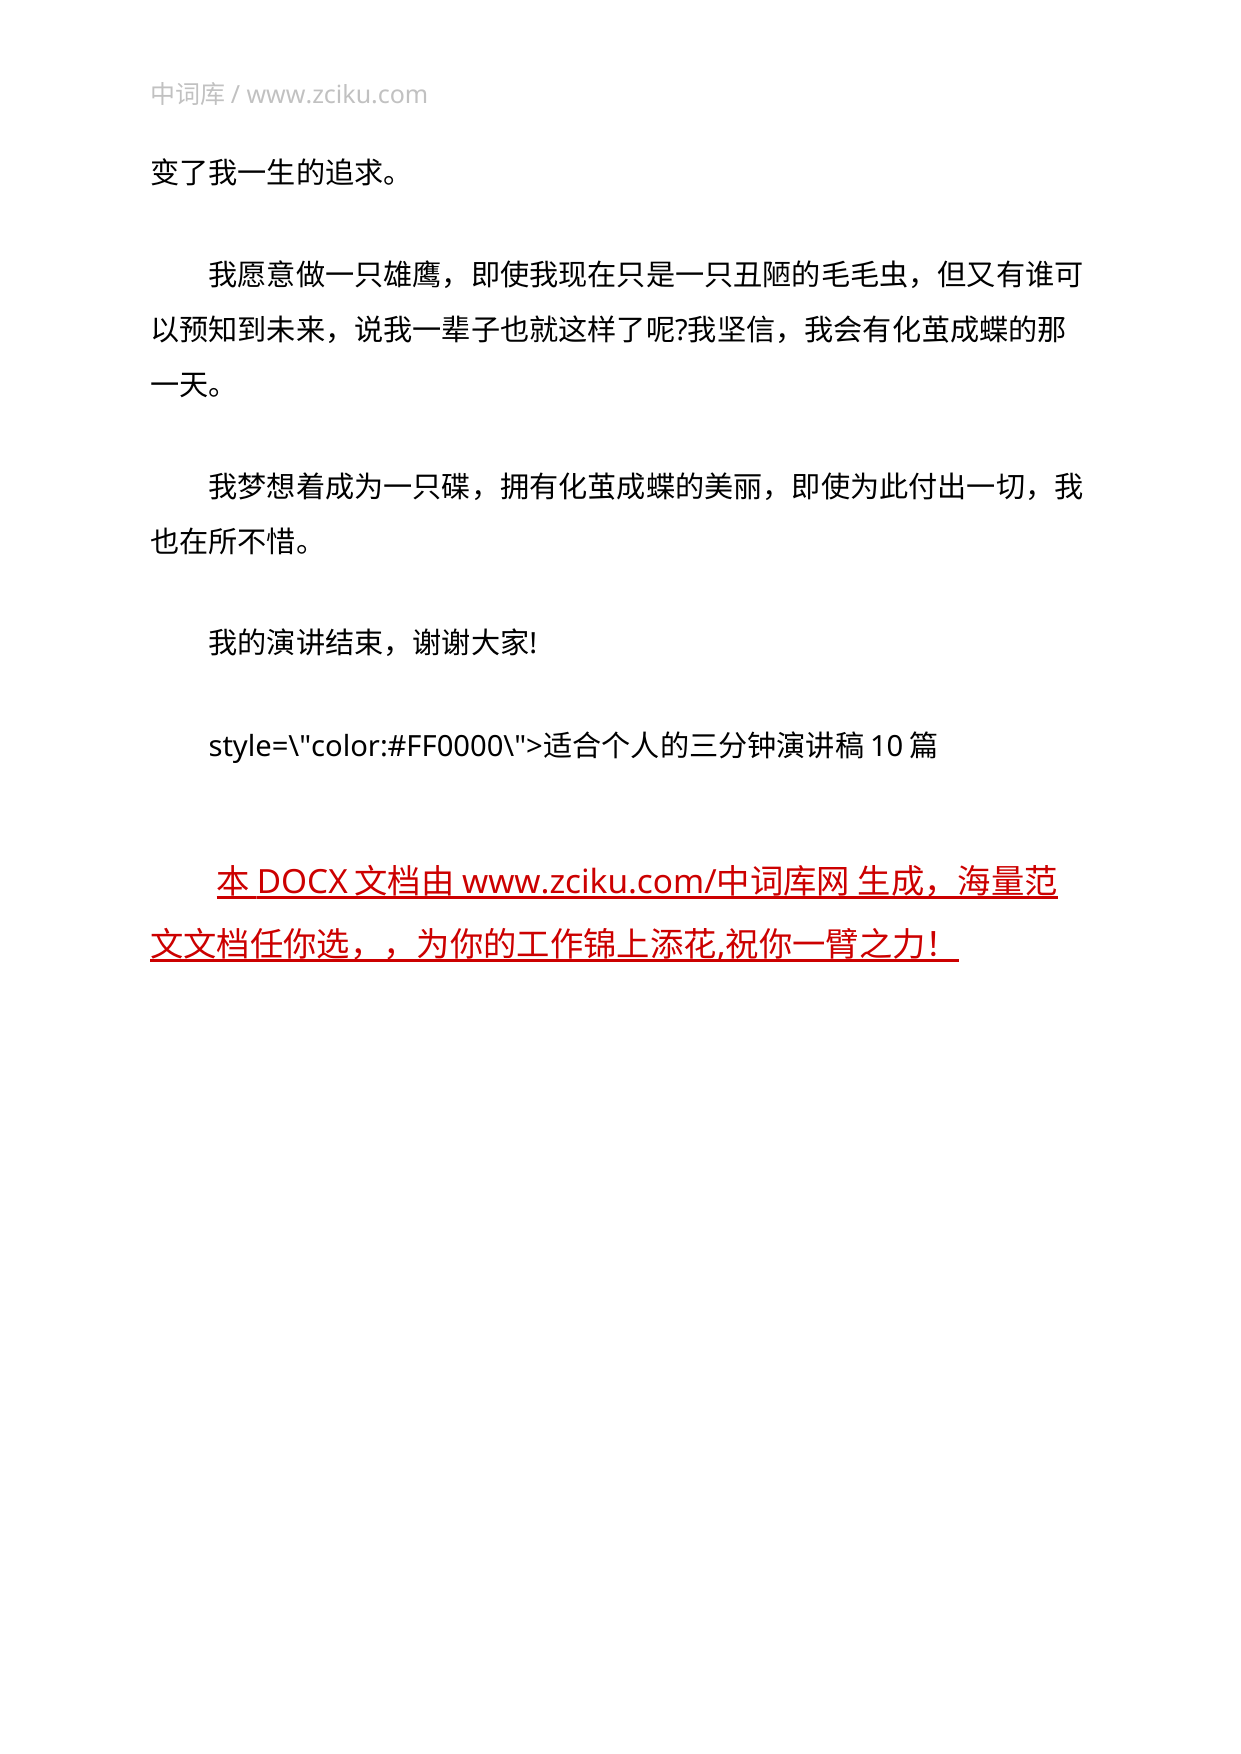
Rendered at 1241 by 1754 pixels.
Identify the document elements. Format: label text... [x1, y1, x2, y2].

text style=\"color:#FF0000\">适合个人的三分钟演讲稿10篇 [150, 722, 1090, 764]
text 本DOCX文档由 www.zciku.com/中词库网 生成，海量范文文档任你选，，为你的工作锦上添花,祝你一臂之力！ [150, 855, 1090, 967]
text 我愿意做一只雄鹰，即使我现在只是一只丑陋的毛毛虫，但又有谁可以预知到未来，说我一辈子也就这样了呢?我坚信，我会有化茧成蝶的那一天。 [150, 252, 1090, 404]
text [150, 150, 1090, 192]
text 我梦想着成为一只碟，拥有化茧成蝶的美丽，即使为此付出一切，我也在所不惜。 [150, 463, 1090, 561]
text 我的演讲结束，谢谢大家! [150, 620, 1090, 662]
